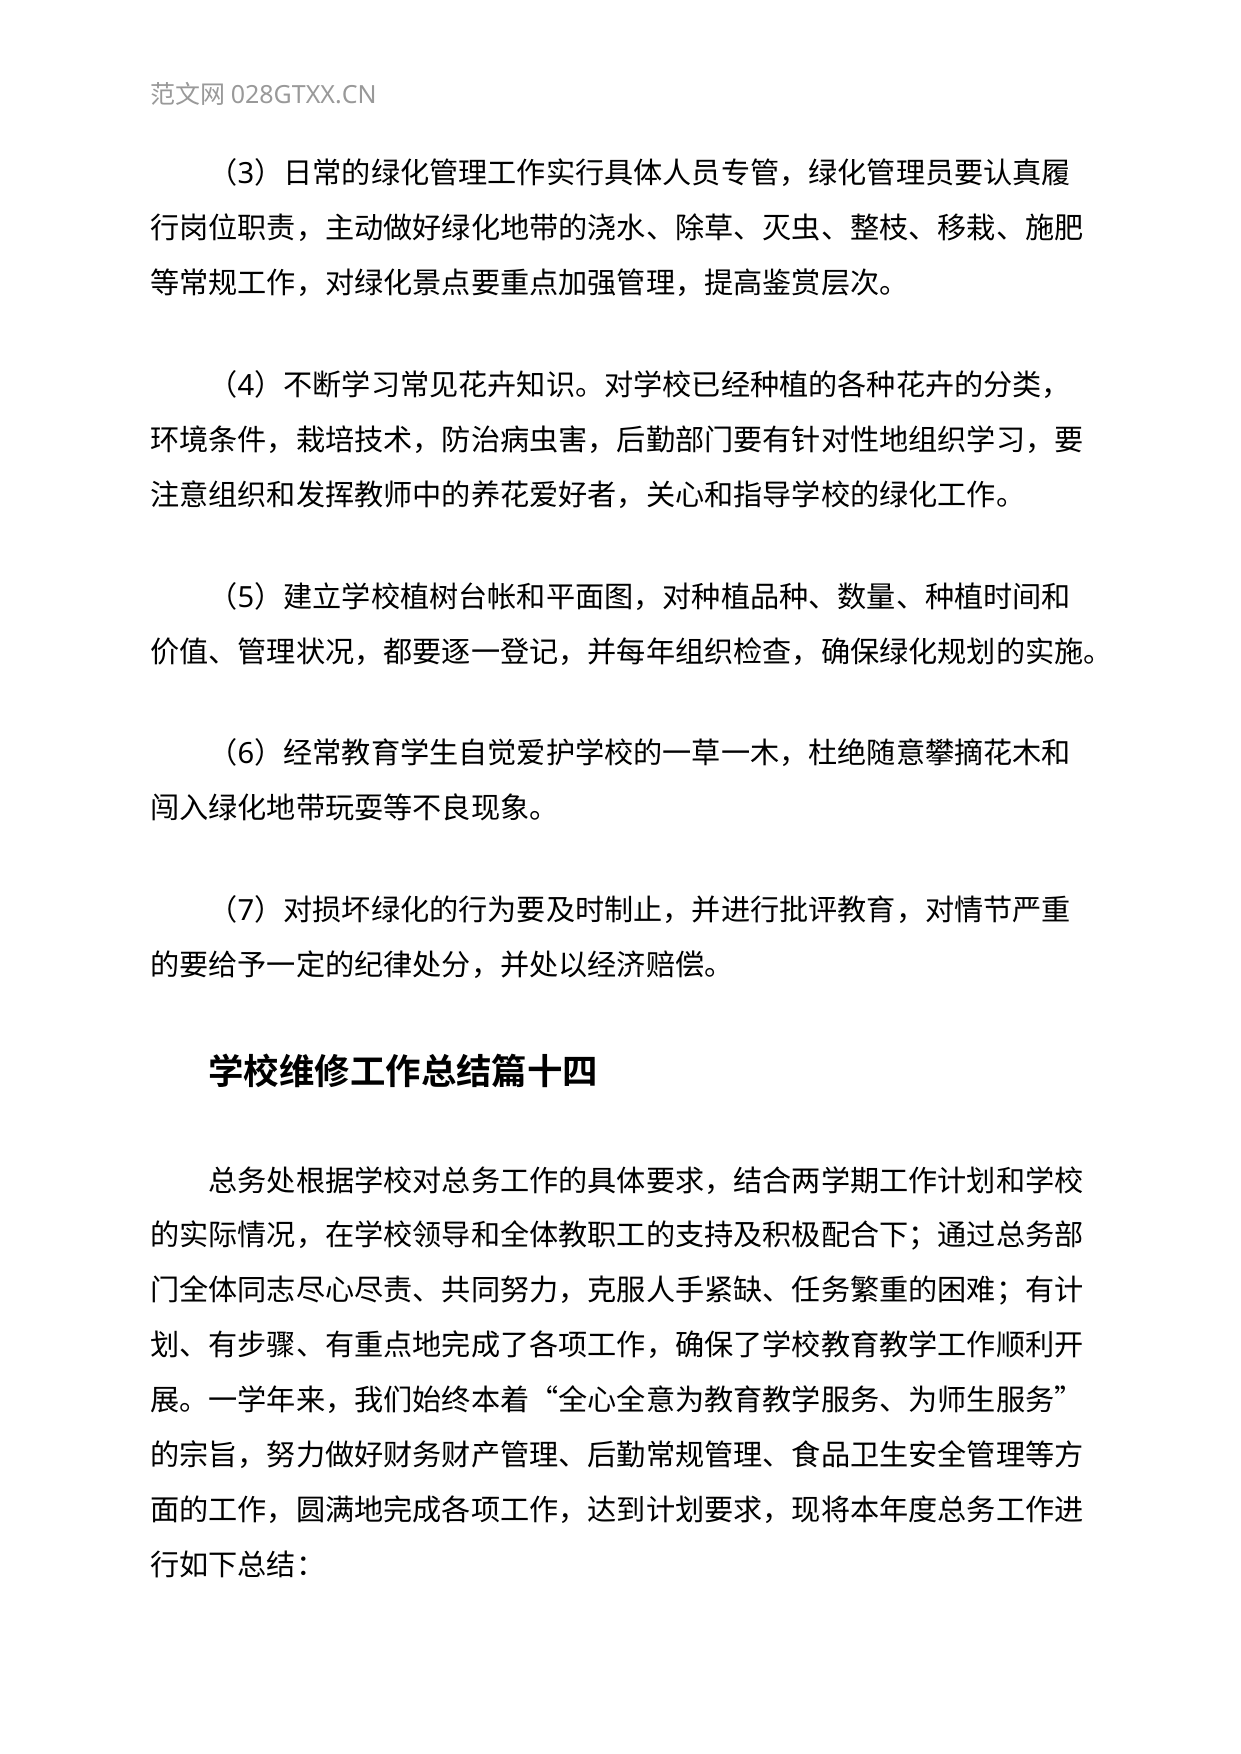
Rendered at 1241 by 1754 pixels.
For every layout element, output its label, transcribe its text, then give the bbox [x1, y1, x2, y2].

text （3）日常的绿化管理工作实行具体人员专管，绿化管理员要认真履行岗位职责，主动做好绿化地带的浇水、除草、灭虫、整枝、移栽、施肥等常规工作，对绿化景点要重点加强管理，提高鉴赏层次。 [150, 150, 1090, 302]
text （4）不断学习常见花卉知识。对学校已经种植的各种花卉的分类，环境条件，栽培技术，防治病虫害，后勤部门要有针对性地组织学习，要注意组织和发挥教师中的养花爱好者，关心和指导学校的绿化工作。 [150, 362, 1090, 514]
text （7）对损坏绿化的行为要及时制止，并进行批评教育，对情节严重的要给予一定的纪律处分，并处以经济赔偿。 [150, 887, 1090, 984]
text （5）建立学校植树台帐和平面图，对种植品种、数量、种植时间和价值、管理状况，都要逐一登记，并每年组织检查，确保绿化规划的实施。 [150, 573, 1090, 671]
text （6）经常教育学生自觉爱护学校的一草一木，杜绝随意攀摘花木和闯入绿化地带玩耍等不良现象。 [150, 730, 1090, 827]
text 学校维修工作总结篇十四 [150, 1044, 1090, 1095]
text 总务处根据学校对总务工作的具体要求，结合两学期工作计划和学校的实际情况，在学校领导和全体教职工的支持及积极配合下；通过总务部门全体同志尽心尽责、共同努力，克服人手紧缺、任务繁重的困难；有计划、有步骤、有重点地完成了各项工作，确保了学校教育教学工作顺利开展。一学年来，我们始终本着“全心全意为教育教学服务、为师生服务”的宗旨，努力做好财务财产管理、后勤常规管理、食品卫生安全管理等方面的工作，圆满地完成各项工作，达到计划要求，现将本年度总务工作进行如下总结： [150, 1157, 1090, 1584]
